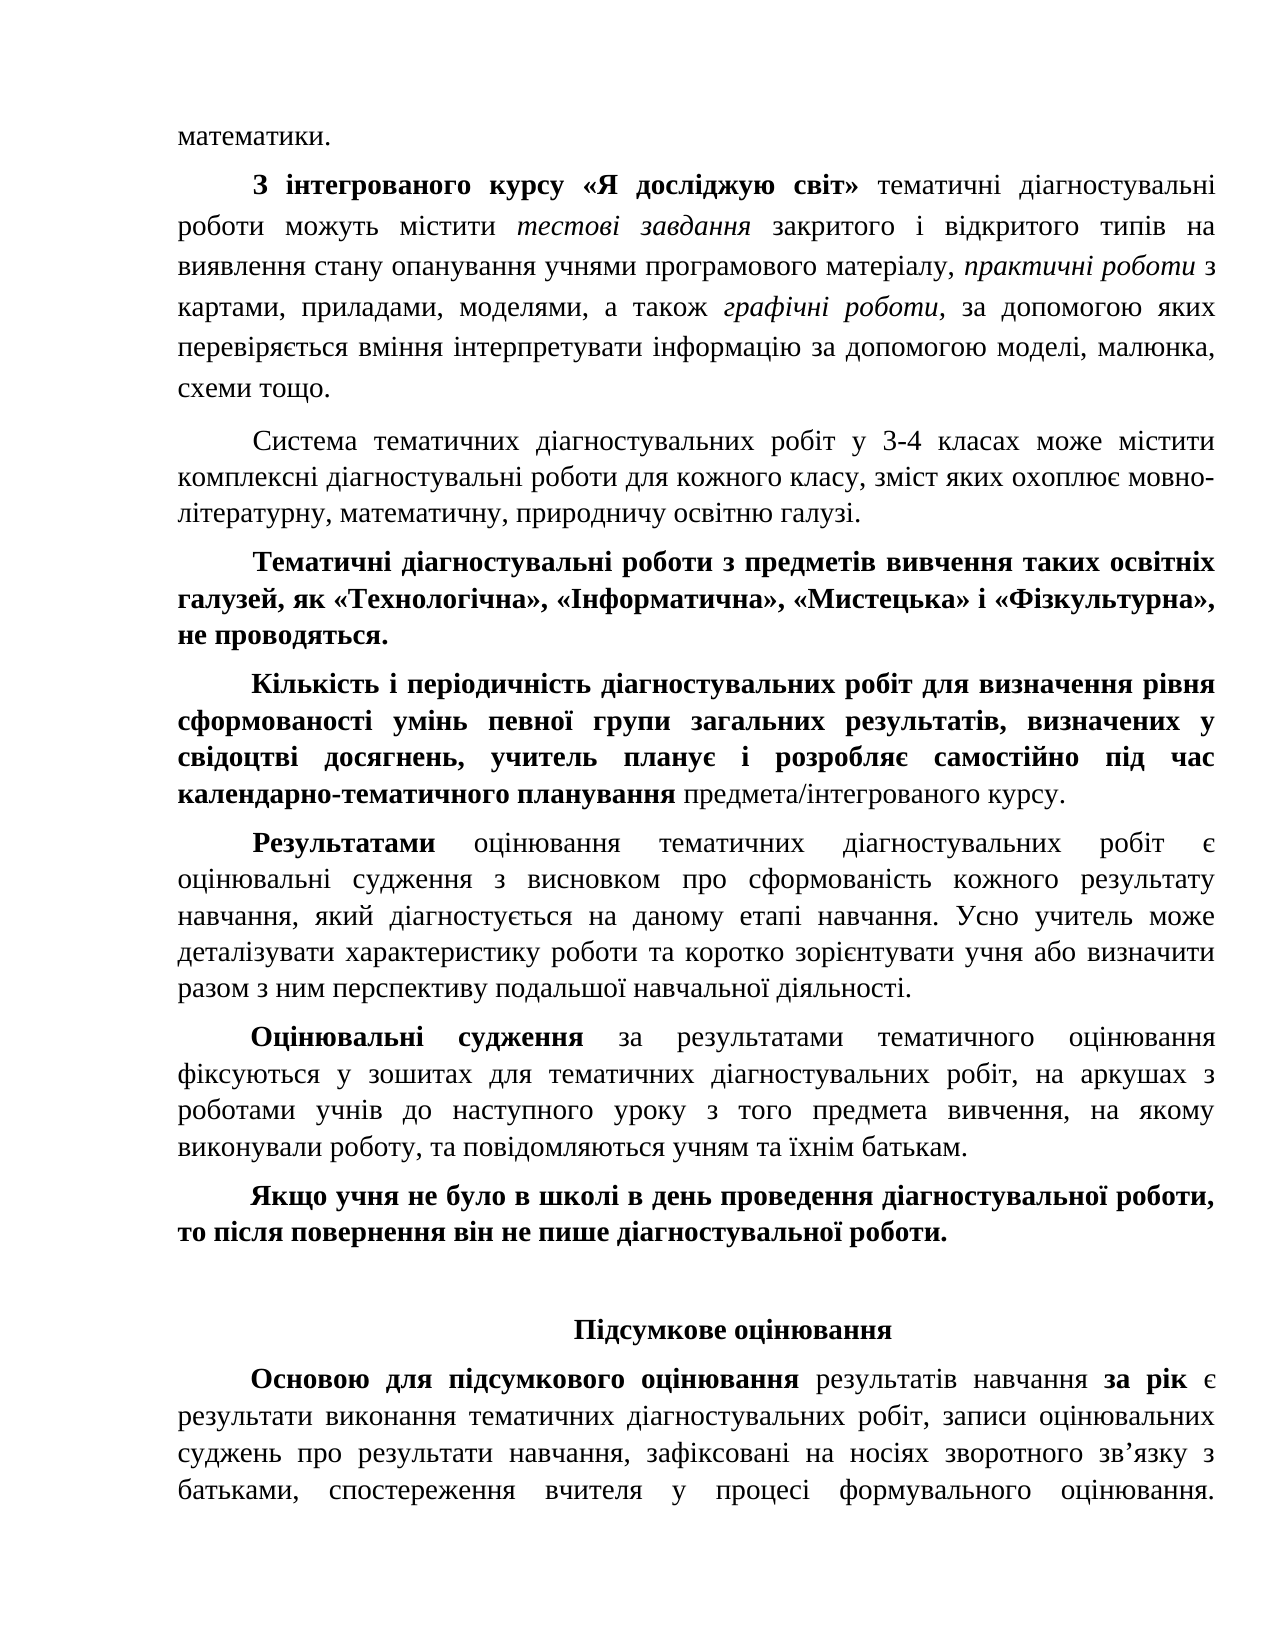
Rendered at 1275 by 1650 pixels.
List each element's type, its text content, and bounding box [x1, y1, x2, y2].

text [177, 1361, 1216, 1505]
text Кількість і періодичність діагностувальних робіт для визначення рівня сформованості умінь певної групи загальних результатів, визначених у свідоцтві досягнень, учитель планує і розробляє самостійно під час календарно-тематичного планування предмета/інтегрованого курсу. [177, 666, 1216, 809]
text Оцінювальні судження за результатами тематичного оцінювання фіксуються у зошитах для тематичних діагностувальних робіт, на аркушах з роботами учнів до наступного уроку з того предмета вивчення, на якому виконували роботу, та повідомляються учням та їхнім батькам. [177, 1019, 1216, 1162]
text Система тематичних діагностувальних робіт у 3-4 класах може містити комплексні діагностувальні роботи для кожного класу, зміст яких охоплює мовно-літературну, математичну, природничу освітню галузі. [177, 423, 1216, 529]
text Якщо учня не було в школі в день проведення діагностувальної роботи, то після повернення він не пише діагностувальної роботи. [177, 1178, 1216, 1248]
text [177, 118, 1216, 152]
text Результатами оцінювання тематичних діагностувальних робіт є оцінювальні судження з висновком про сформованість кожного результату навчання, який діагностується на даному етапі навчання. Усно учитель може деталізувати характеристику роботи та коротко зорієнтувати учня або визначити разом з ним перспективу подальшої навчальної діяльності. [177, 825, 1216, 1004]
text Підсумкове оцінювання [177, 1312, 1216, 1346]
text З інтегрованого курсу «Я досліджую світ» тематичні діагностувальні роботи можуть містити тестові завдання закритого і відкритого типів на виявлення стану опанування учнями програмового матеріалу, практичні роботи з картами, приладами, моделями, а також графічні роботи, за допомогою яких перевіряється вміння інтерпретувати інформацію за допомогою моделі, малюнка, схеми тощо. [177, 167, 1216, 403]
text Тематичні діагностувальні роботи з предметів вивчення таких освітніх галузей, як «Технологічна», «Інформатична», «Мистецька» і «Фізкультурна», не проводяться. [177, 544, 1216, 651]
